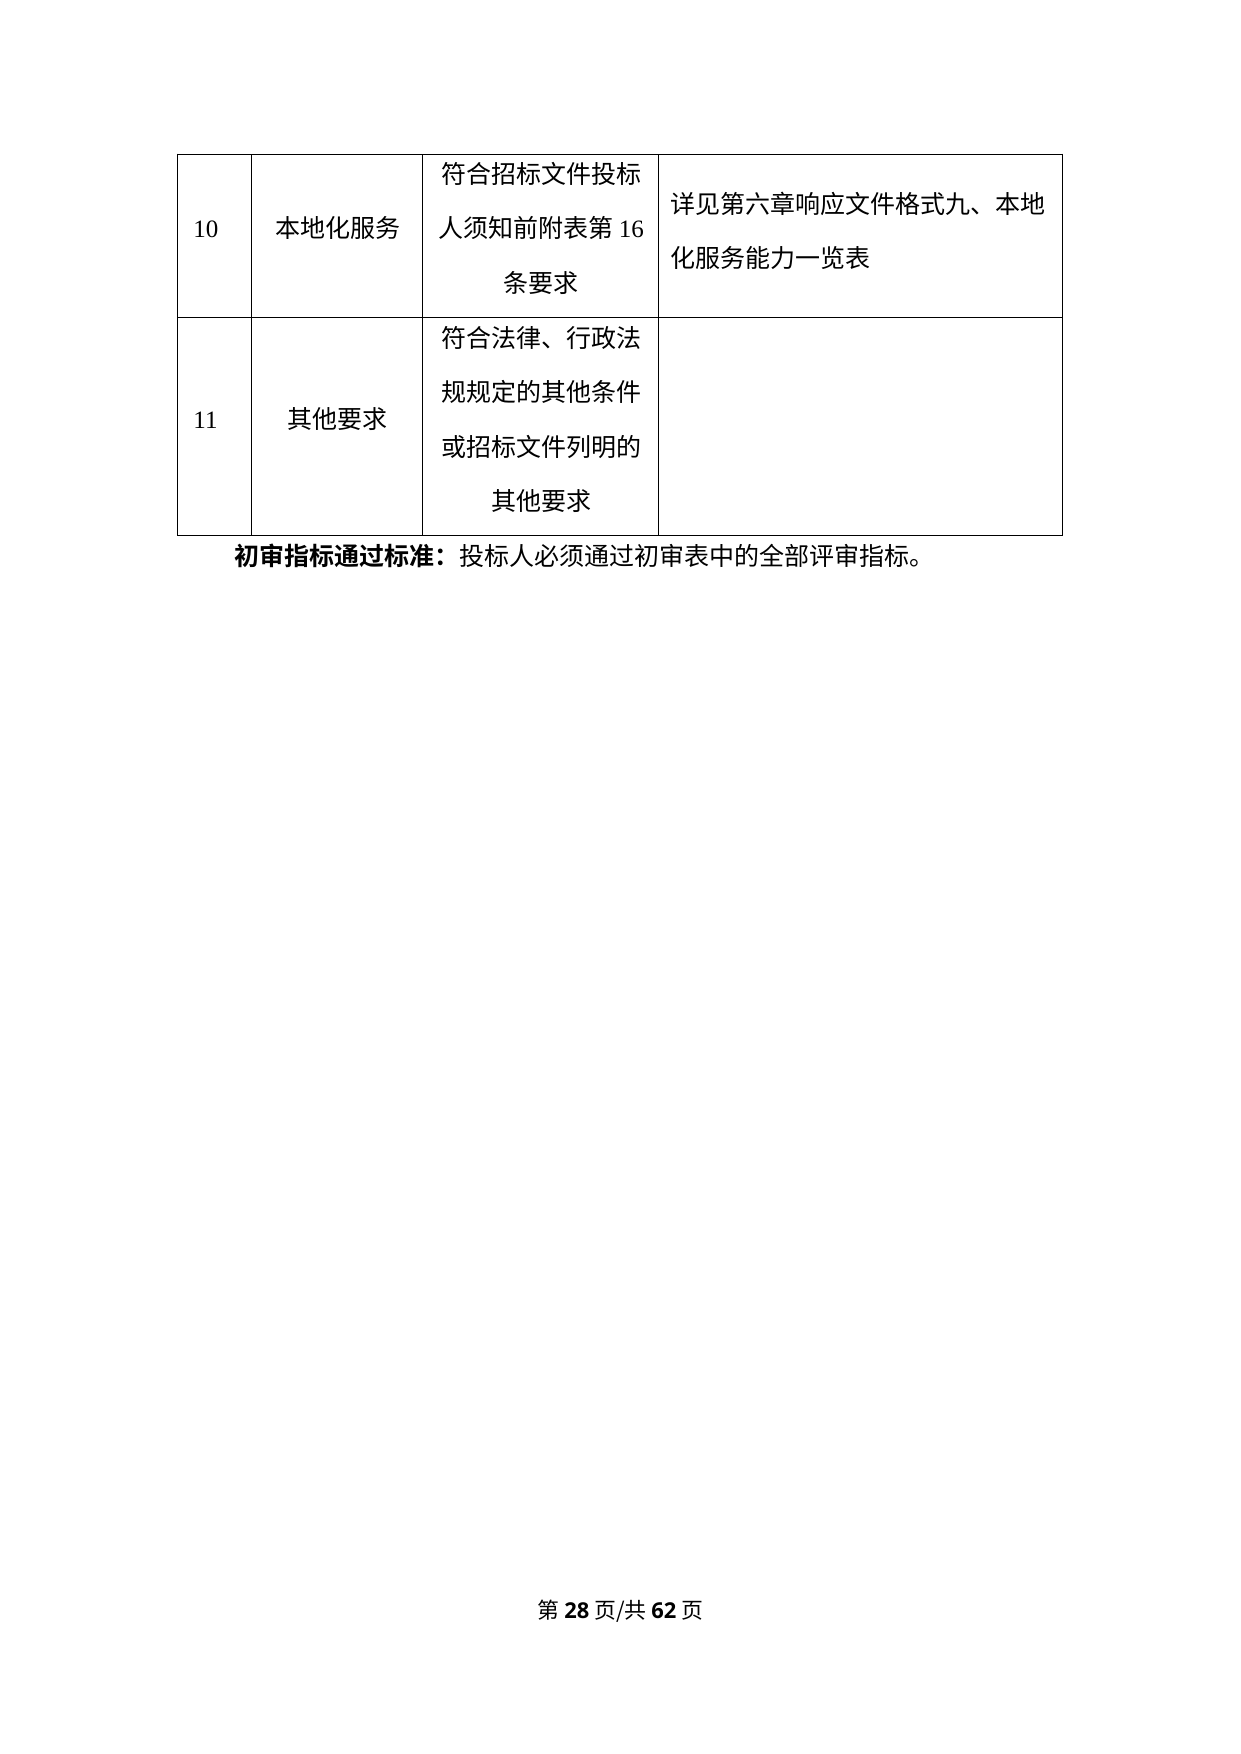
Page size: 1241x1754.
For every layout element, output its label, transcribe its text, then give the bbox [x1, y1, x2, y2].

table_cell 其他要求 [252, 318, 422, 535]
table_cell [178, 318, 251, 535]
text 初审指标通过标准：投标人必须通过初审表中的全部评审指标。 [189, 536, 1051, 573]
table_cell 符合法律、行政法规规定的其他条件或招标文件列明的其他要求 [423, 318, 658, 535]
table_cell 本地化服务 [252, 155, 422, 317]
table_cell [659, 318, 1062, 535]
table_cell 详见第六章响应文件格式九、本地化服务能力一览表 [659, 155, 1062, 317]
table_cell [178, 155, 251, 317]
table_cell 符合招标文件投标人须知前附表第16条要求 [423, 155, 658, 317]
